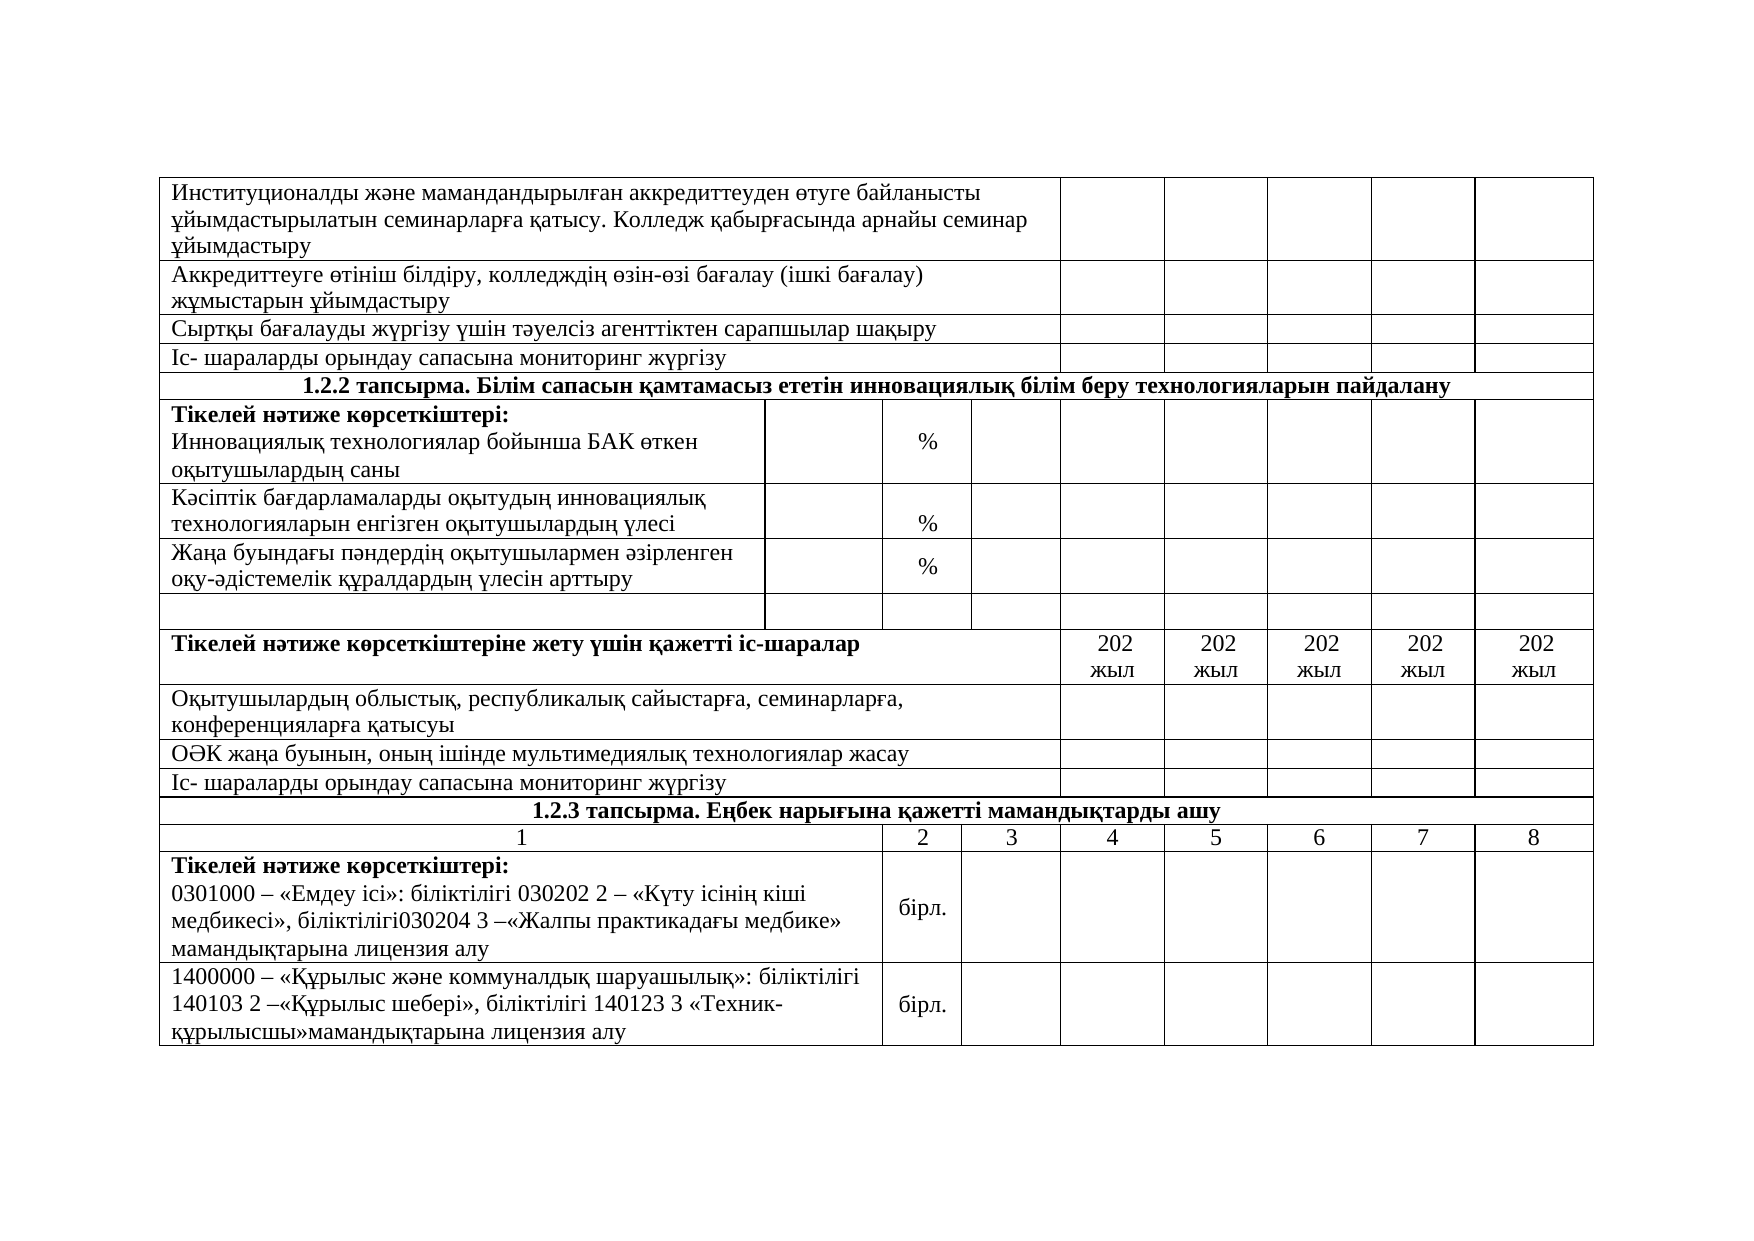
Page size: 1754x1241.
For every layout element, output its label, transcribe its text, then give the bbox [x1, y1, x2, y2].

table_cell [962, 963, 1060, 1045]
table_cell [1476, 539, 1593, 593]
table_header [1268, 178, 1371, 259]
table_cell [1372, 261, 1474, 314]
table_cell [1268, 852, 1371, 962]
table_cell [972, 484, 1060, 537]
table_cell [1372, 852, 1474, 962]
table_cell [1372, 539, 1474, 593]
table_cell [1165, 594, 1267, 629]
table_header Институционалды және мамандандырылған аккредиттеуден өтуге байланысты ұйымдастырылатын семинарларға қатысу. Колледж қабырғасында арнайы семинар ұйымдастыру [160, 178, 1060, 259]
table_header [1061, 178, 1164, 259]
table_cell [1268, 740, 1371, 767]
table_cell 202 жыл [1372, 630, 1474, 684]
table_cell [1372, 685, 1474, 739]
table_cell [1165, 400, 1267, 483]
table_cell [1061, 963, 1164, 1045]
table_cell [883, 594, 971, 629]
table_header [1372, 178, 1474, 259]
table_cell [1268, 685, 1371, 739]
table_cell ОӘК жаңа буынын, оның ішінде мультимедиялық технологиялар жасау [160, 740, 1060, 767]
table_cell [766, 484, 882, 537]
table_cell [1476, 400, 1593, 483]
table_cell [1476, 963, 1593, 1045]
table_cell [1165, 484, 1267, 537]
table_cell [1061, 594, 1164, 629]
table_cell Тікелей нәтиже көрсеткіштері: 0301000 – «Емдеу ісі»: біліктілігі 030202 2 – «Күту ісінің кіші медбикесі», біліктілігі030204 3 –«Жалпы практикадағы медбике» мамандықтарына лицензия алу [160, 852, 882, 962]
table_cell 8 [1476, 825, 1593, 851]
table_cell [1061, 539, 1164, 593]
table_cell 2 [883, 825, 961, 851]
table_cell Сыртқы бағалауды жүргізу үшін тәуелсіз агенттіктен сарапшылар шақыру [160, 315, 1060, 343]
table_cell [1061, 344, 1164, 372]
table_cell [1268, 400, 1371, 483]
table_cell 3 [962, 825, 1060, 851]
table_cell [1476, 344, 1593, 372]
table_cell [1372, 344, 1474, 372]
table_cell Тікелей нәтиже көрсеткіштері: Инновациялық технологиялар бойынша БАК өткен оқытушылардың саны [160, 400, 764, 483]
table_cell Іс- шараларды орындау сапасына мониторинг жүргізу [160, 769, 1060, 796]
table_cell [1165, 344, 1267, 372]
table_cell [962, 852, 1060, 962]
table_cell [160, 594, 764, 629]
table_cell [1165, 539, 1267, 593]
table_cell [766, 400, 882, 483]
table_cell [1268, 344, 1371, 372]
table_cell % [883, 539, 971, 593]
table_cell [1372, 400, 1474, 483]
table_cell % [883, 400, 971, 483]
table_cell [1372, 315, 1474, 343]
table_cell [1165, 852, 1267, 962]
table_cell [1061, 852, 1164, 962]
table_cell [1165, 261, 1267, 314]
table_cell [1165, 769, 1267, 796]
table_cell 1 [160, 825, 882, 851]
table_cell 6 [1268, 825, 1371, 851]
table_cell [972, 539, 1060, 593]
table_cell 1400000 – «Құрылыс және коммуналдық шаруашылық»: біліктілігі 140103 2 –«Құрылыс шебері», біліктілігі 140123 3 «Техник- құрылысшы»мамандықтарына лицензия алу [160, 963, 882, 1045]
table_cell Оқытушылардың облыстық, республикалық сайыстарға, семинарларға, конференцияларға қатысуы [160, 685, 1060, 739]
table_cell 202 жыл [1268, 630, 1371, 684]
table_cell [1061, 769, 1164, 796]
table_cell [1165, 740, 1267, 767]
table_cell [1372, 963, 1474, 1045]
table_cell 1.2.2 тапсырма. Білім сапасын қамтамасыз ететін инновациялық білім беру технологияларын пайдалану [160, 373, 1593, 399]
table_cell [1165, 963, 1267, 1045]
table_cell [1372, 769, 1474, 796]
table_cell [1372, 740, 1474, 767]
table_cell [1061, 685, 1164, 739]
table_cell [1268, 594, 1371, 629]
table_cell [1476, 594, 1593, 629]
table_cell бірл. [883, 852, 961, 962]
table_cell [1268, 539, 1371, 593]
table_cell 202 жыл [1061, 630, 1164, 684]
table_cell [1476, 852, 1593, 962]
table_cell Кәсіптік бағдарламаларды оқытудың инновациялық технологияларын енгізген оқытушылардың үлесі [160, 484, 764, 537]
table_cell 5 [1165, 825, 1267, 851]
table_cell Тікелей нәтиже көрсеткіштеріне жету үшін қажетті іс-шаралар [160, 630, 1060, 684]
table_cell [1268, 315, 1371, 343]
table_cell 202 жыл [1165, 630, 1267, 684]
table_cell 7 [1372, 825, 1474, 851]
table_cell [1061, 400, 1164, 483]
table_cell [1476, 261, 1593, 314]
table_cell [1268, 963, 1371, 1045]
table_cell [766, 594, 882, 629]
table_cell [972, 400, 1060, 483]
table_cell [766, 539, 882, 593]
table_cell [1476, 740, 1593, 767]
table_cell [1165, 685, 1267, 739]
table_cell [1165, 315, 1267, 343]
table_cell [1372, 484, 1474, 537]
table_cell [1476, 769, 1593, 796]
table_cell [1476, 484, 1593, 537]
table_cell [1061, 315, 1164, 343]
table_cell Іс- шараларды орындау сапасына мониторинг жүргізу [160, 344, 1060, 372]
table_header [1476, 178, 1593, 259]
table_cell [1268, 769, 1371, 796]
table_cell 202 жыл [1476, 630, 1593, 684]
table_cell [1061, 484, 1164, 537]
table_cell [1372, 594, 1474, 629]
table_cell [972, 594, 1060, 629]
table_cell 1.2.3 тапсырма. Еңбек нарығына қажетті мамандықтарды ашу [160, 798, 1593, 824]
table_cell [1476, 685, 1593, 739]
table_cell 4 [1061, 825, 1164, 851]
table_cell [1061, 261, 1164, 314]
table_cell Аккредиттеуге өтініш білдіру, колледждің өзін-өзі бағалау (ішкі бағалау) жұмыстарын ұйымдастыру [160, 261, 1060, 314]
table_cell % [883, 484, 971, 537]
table_cell [1268, 261, 1371, 314]
table_cell бірл. [883, 963, 961, 1045]
table_header [1165, 178, 1267, 259]
table_cell [1476, 315, 1593, 343]
table_cell [1061, 740, 1164, 767]
table_cell Жаңа буындағы пәндердің оқытушылармен әзірленген оқу-әдістемелік құралдардың үлесін арттыру [160, 539, 764, 593]
table_cell [1268, 484, 1371, 537]
